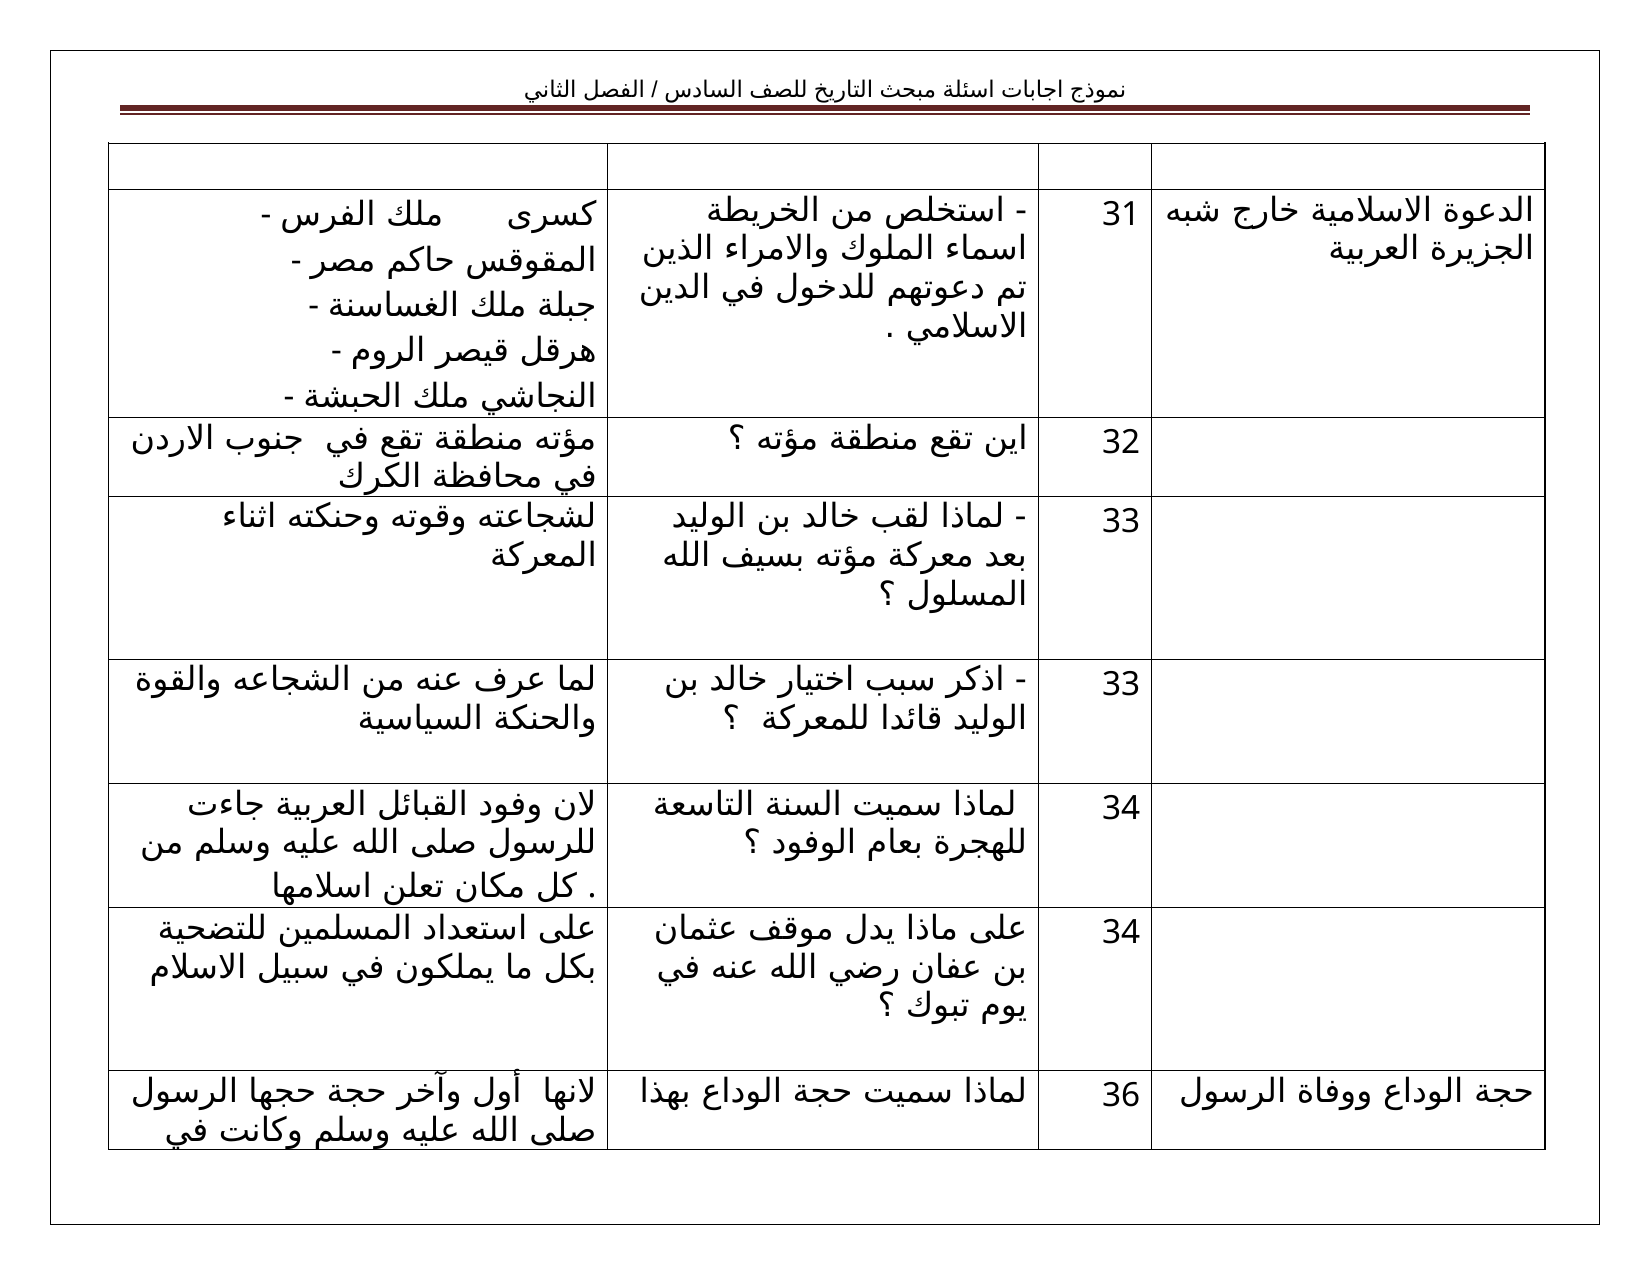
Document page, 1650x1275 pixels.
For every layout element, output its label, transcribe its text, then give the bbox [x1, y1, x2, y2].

table_cell 36 [1039, 1071, 1151, 1149]
table_cell [1152, 660, 1544, 783]
table_cell [1152, 497, 1544, 659]
table_cell 33 [1039, 497, 1151, 659]
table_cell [608, 144, 1038, 189]
table_cell 34 [1039, 908, 1151, 1070]
table_cell [1152, 784, 1544, 907]
table_cell [1152, 144, 1544, 189]
table_cell 33 [1039, 660, 1151, 783]
table_cell - استخلص من الخريطة اسماء الملوك والامراء الذين تم دعوتهم للدخول في الدين الاسلامي . [608, 190, 1038, 417]
table_cell اين تقع منطقة مؤته ؟ [608, 418, 1038, 496]
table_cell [1152, 1071, 1544, 1149]
table_cell - كسرى ملك الفرس - المقوقس حاكم مصر - جبلة ملك الغساسنة - هرقل قيصر الروم - النجاشي ملك الحبشة [109, 190, 607, 417]
table_cell على استعداد المسلمين للتضحية بكل ما يملكون في سبيل الاسلام [109, 908, 607, 1070]
table_cell 32 [1039, 418, 1151, 496]
table_cell لماذا سميت السنة التاسعة للهجرة بعام الوفود ؟ [608, 784, 1038, 907]
table_cell لما عرف عنه من الشجاعه والقوة والحنكة السياسية [109, 660, 607, 783]
table_cell 31 [1039, 190, 1151, 417]
table_cell 28 [1039, 144, 1151, 189]
table_cell لان وفود القبائل العربية جاءت للرسول صلى الله عليه وسلم من كل مكان تعلن اسلامها . [109, 784, 607, 907]
table_cell - اذكر سبب اختيار خالد بن الوليد قائدا للمعركة ؟ [608, 660, 1038, 783]
table_cell لشجاعته وقوته وحنكته اثناء المعركة [109, 497, 607, 659]
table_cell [109, 1071, 607, 1149]
table_cell [1152, 418, 1544, 496]
table_cell على ماذا يدل موقف عثمان بن عفان رضي الله عنه في يوم تبوك ؟ [608, 908, 1038, 1070]
table_cell [1152, 908, 1544, 1070]
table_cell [109, 144, 607, 189]
table_cell الدعوة الاسلامية خارج شبه الجزيرة العربية [1152, 190, 1544, 417]
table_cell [608, 1071, 1038, 1149]
table_cell 34 [1039, 784, 1151, 907]
table_cell مؤته منطقة تقع في جنوب الاردن في محافظة الكرك [109, 418, 607, 496]
table_cell - لماذا لقب خالد بن الوليد بعد معركة مؤته بسيف الله المسلول ؟ [608, 497, 1038, 659]
